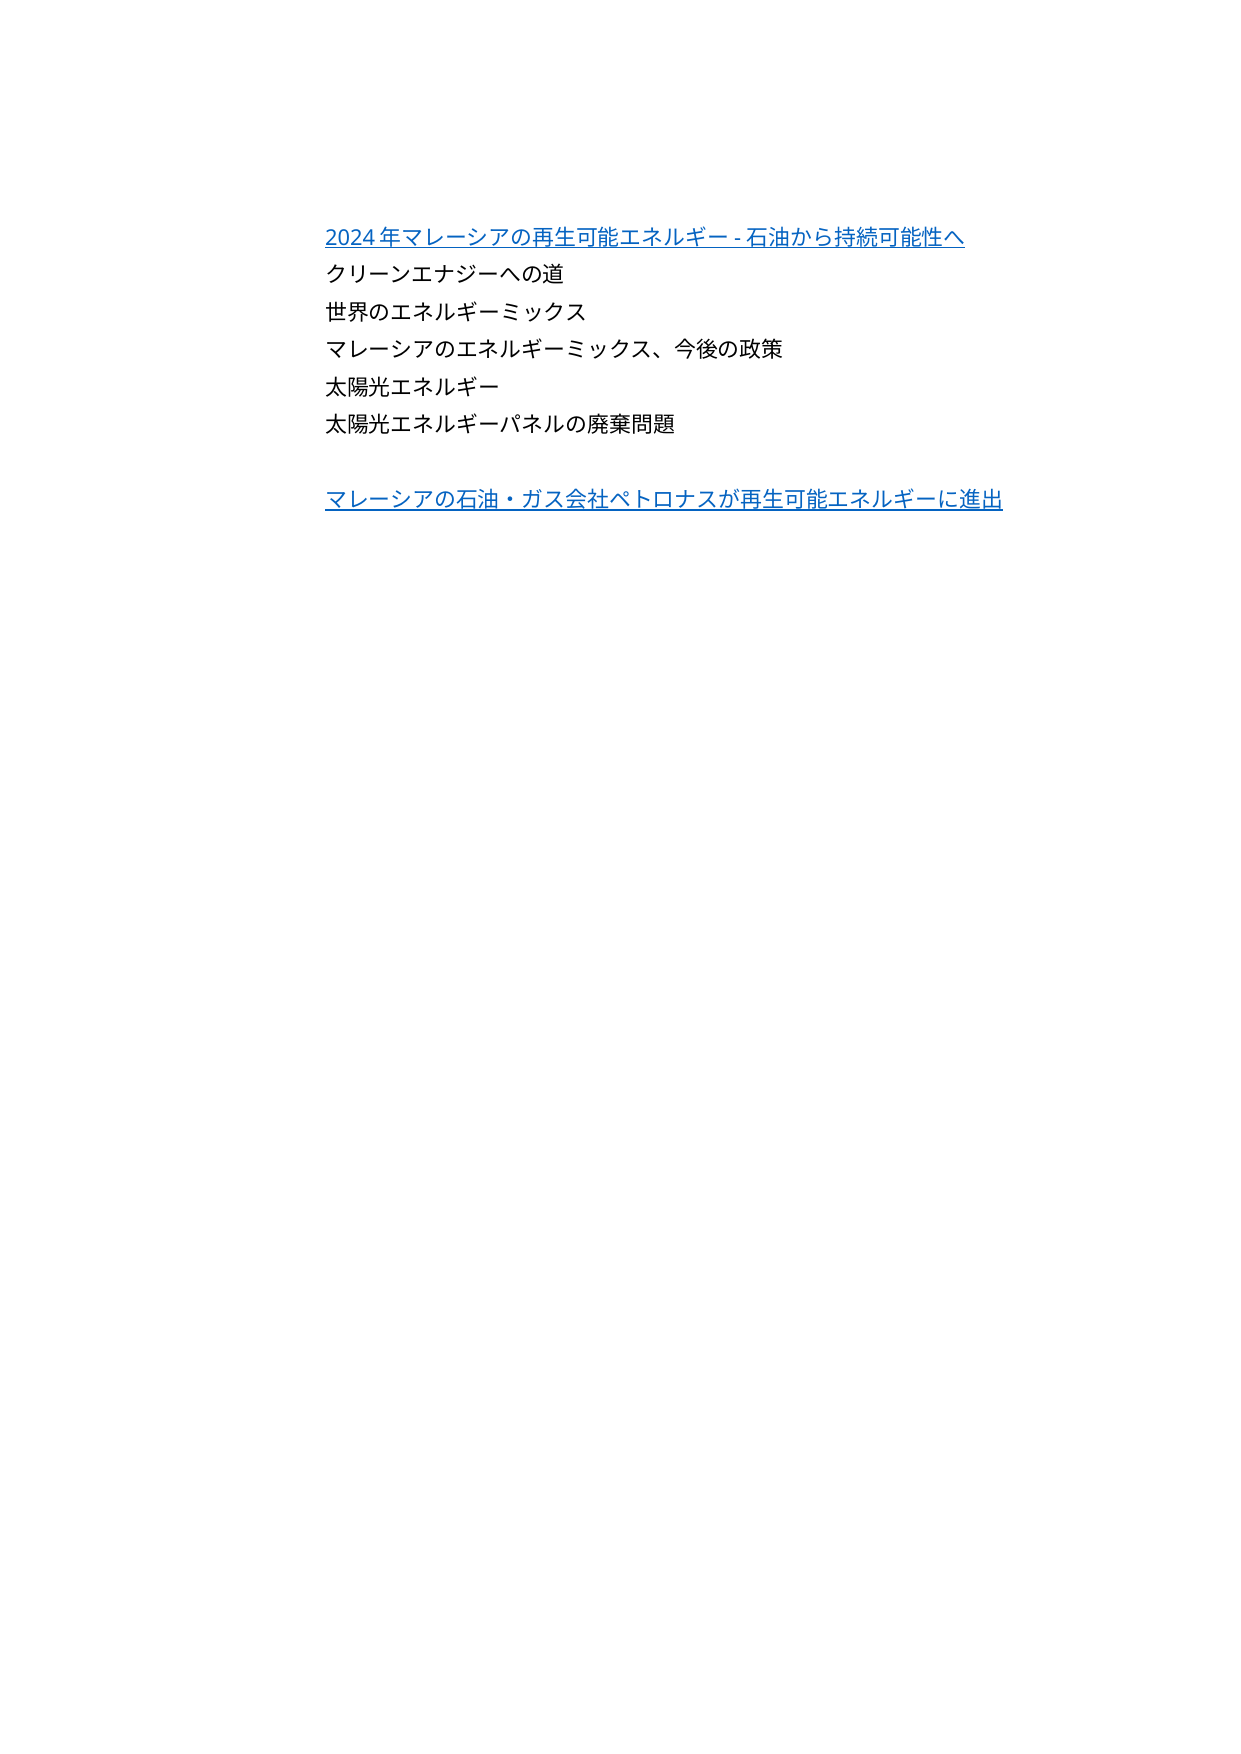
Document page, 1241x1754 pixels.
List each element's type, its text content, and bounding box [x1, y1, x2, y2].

text 太陽光エネルギーパネルの廃棄問題 [325, 404, 1063, 442]
text クリーンエナジーへの道 [325, 254, 1063, 292]
text マレーシアのエネルギーミックス、今後の政策 [325, 329, 1063, 367]
text 世界のエネルギーミックス [325, 292, 1063, 329]
text 2024年マレーシアの再生可能エネルギー - 石油から持続可能性へ [325, 217, 1063, 254]
text マレーシアの石油・ガス会社ペトロナスが再生可能エネルギーに進出 [325, 479, 1063, 517]
text 太陽光エネルギー [325, 367, 1063, 404]
